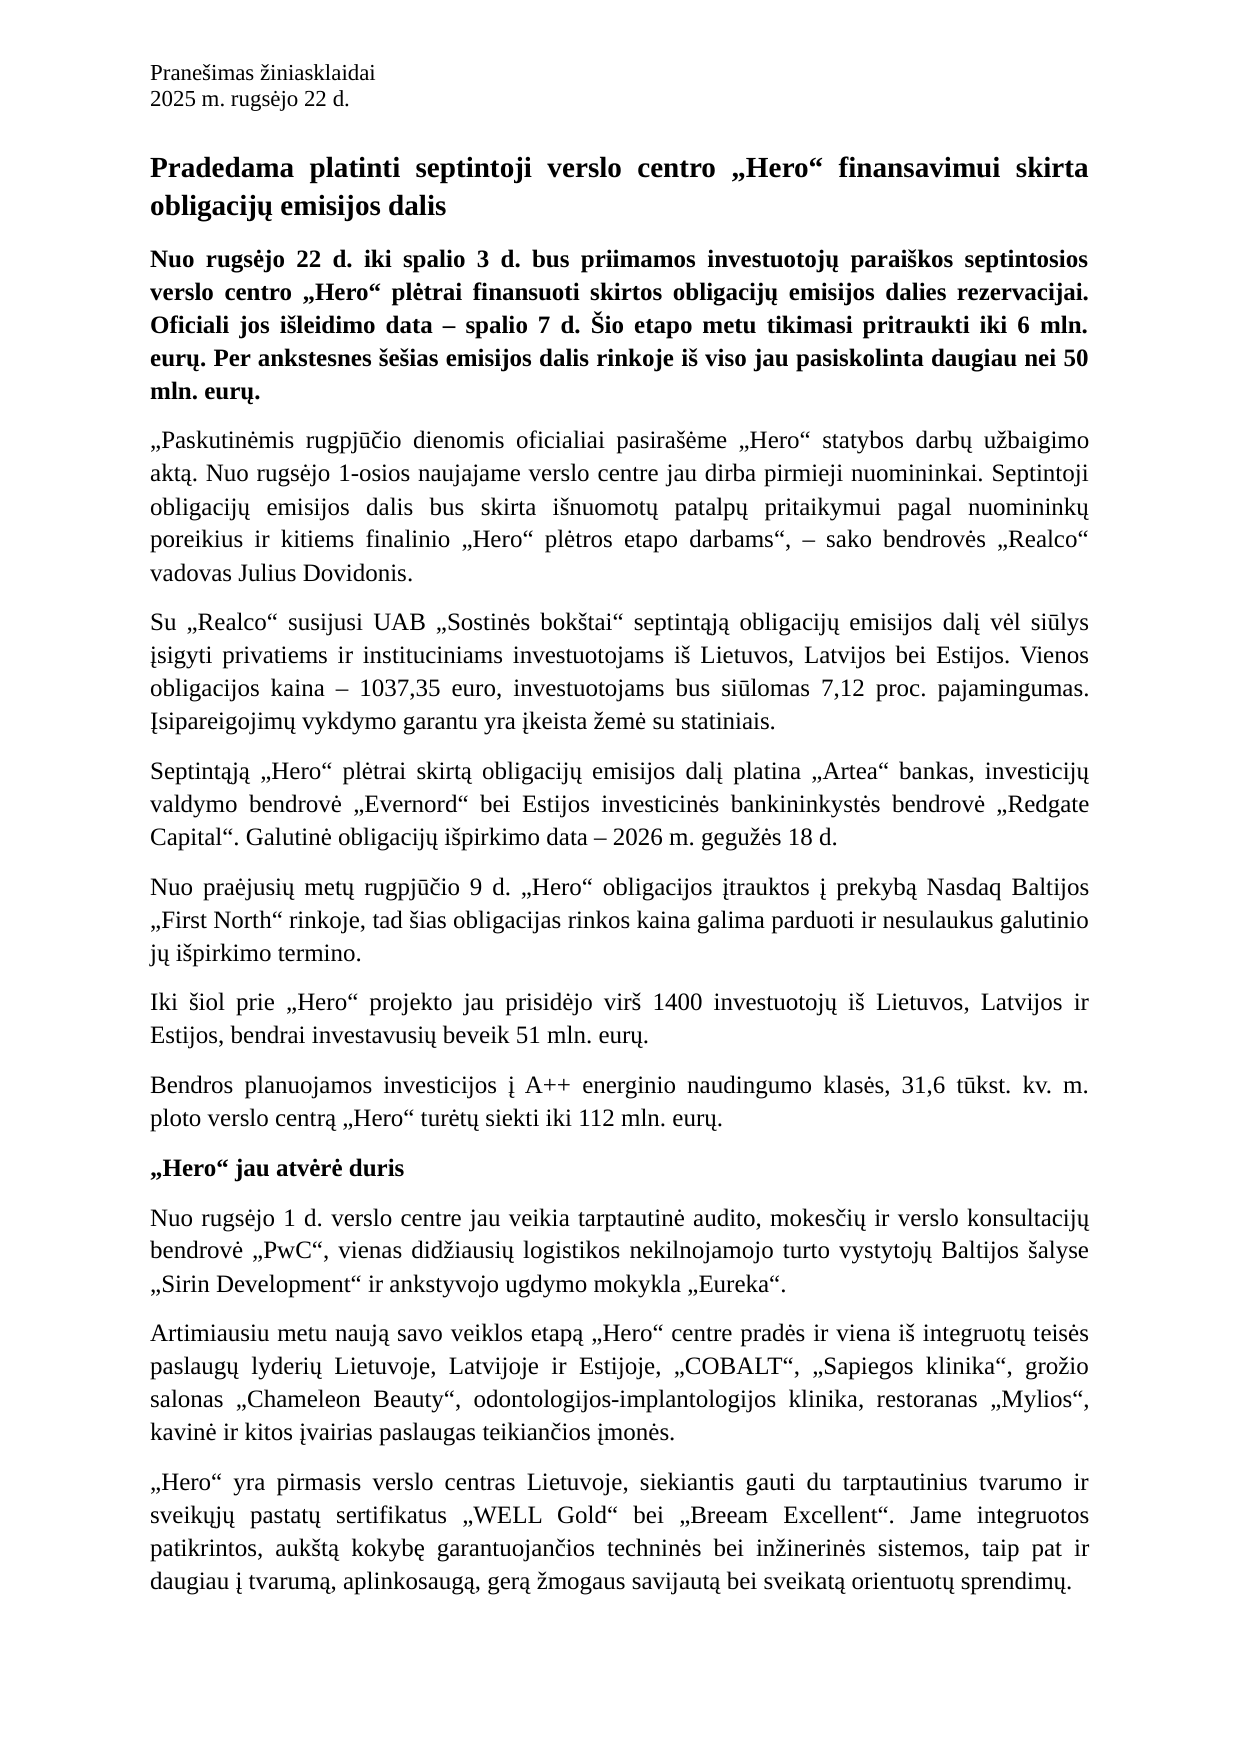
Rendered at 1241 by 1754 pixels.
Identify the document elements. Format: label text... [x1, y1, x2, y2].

text Nuo rugsėjo 22 d. iki spalio 3 d. bus priimamos investuotojų paraiškos septintosios verslo centro „Hero“ plėtrai finansuoti skirtos obligacijų emisijos dalies rezervacijai. Oficiali jos išleidimo data – spalio 7 d. Šio etapo metu tikimasi pritraukti iki 6 mln. eurų. Per ankstesnes šešias emisijos dalis rinkoje iš viso jau pasiskolinta daugiau nei 50 mln. eurų. [150, 244, 1090, 404]
text Nuo rugsėjo 1 d. verslo centre jau veikia tarptautinė audito, mokesčių ir verslo konsultacijų bendrovė „PwC“, vienas didžiausių logistikos nekilnojamojo turto vystytojų Baltijos šalyse „Sirin Development“ ir ankstyvojo ugdymo mokykla „Eureka“. [150, 1203, 1090, 1297]
text Artimiausiu metu naują savo veiklos etapą „Hero“ centre pradės ir viena iš integruotų teisės paslaugų lyderių Lietuvoje, Latvijoje ir Estijoje, „COBALT“, „Sapiegos klinika“, grožio salonas „Chameleon Beauty“, odontologijos-implantologijos klinika, restoranas „Mylios“, kavinė ir kitos įvairias paslaugas teikiančios įmonės. [150, 1318, 1090, 1446]
text „Paskutinėmis rugpjūčio dienomis oficialiai pasirašėme „Hero“ statybos darbų užbaigimo aktą. Nuo rugsėjo 1-osios naujajame verslo centre jau dirba pirmieji nuomininkai. Septintoji obligacijų emisijos dalis bus skirta išnuomotų patalpų pritaikymui pagal nuomininkų poreikius ir kitiems finalinio „Hero“ plėtros etapo darbams“, – sako bendrovės „Realco“ vadovas Julius Dovidonis. [150, 426, 1090, 586]
text Iki šiol prie „Hero“ projekto jau prisidėjo virš 1400 investuotojų iš Lietuvos, Latvijos ir Estijos, bendrai investavusių beveik 51 mln. eurų. [150, 987, 1090, 1049]
text Bendros planuojamos investicijos į A++ energinio naudingumo klasės, 31,6 tūkst. kv. m. ploto verslo centrą „Hero“ turėtų siekti iki 112 mln. eurų. [150, 1070, 1090, 1132]
text Su „Realco“ susijusi UAB „Sostinės bokštai“ septintąją obligacijų emisijos dalį vėl siūlys įsigyti privatiems ir instituciniams investuotojams iš Lietuvos, Latvijos bei Estijos. Vienos obligacijos kaina – 1037,35 euro, investuotojams bus siūlomas 7,12 proc. pajamingumas. Įsipareigojimų vykdymo garantu yra įkeista žemė su statiniais. [150, 607, 1090, 735]
text „Hero“ jau atvėrė duris [150, 1153, 1090, 1182]
text Septintąją „Hero“ plėtrai skirtą obligacijų emisijos dalį platina „Artea“ bankas, investicijų valdymo bendrovė „Evernord“ bei Estijos investicinės bankininkystės bendrovė „Redgate Capital“. Galutinė obligacijų išpirkimo data – 2026 m. gegužės 18 d. [150, 756, 1090, 851]
text Pradedama platinti septintoji verslo centro „Hero“ finansavimui skirta obligacijų emisijos dalis [150, 150, 1090, 222]
text Nuo praėjusių metų rugpjūčio 9 d. „Hero“ obligacijos įtrauktos į prekybą Nasdaq Baltijos „First North“ rinkoje, tad šias obligacijas rinkos kaina galima parduoti ir nesulaukus galutinio jų išpirkimo termino. [150, 872, 1090, 967]
text „Hero“ yra pirmasis verslo centras Lietuvoje, siekiantis gauti du tarptautinius tvarumo ir sveikųjų pastatų sertifikatus „WELL Gold“ bei „Breeam Excellent“. Jame integruotos patikrintos, aukštą kokybę garantuojančios techninės bei inžinerinės sistemos, taip pat ir daugiau į tvarumą, aplinkosaugą, gerą žmogaus savijautą bei sveikatą orientuotų sprendimų. [150, 1467, 1090, 1595]
